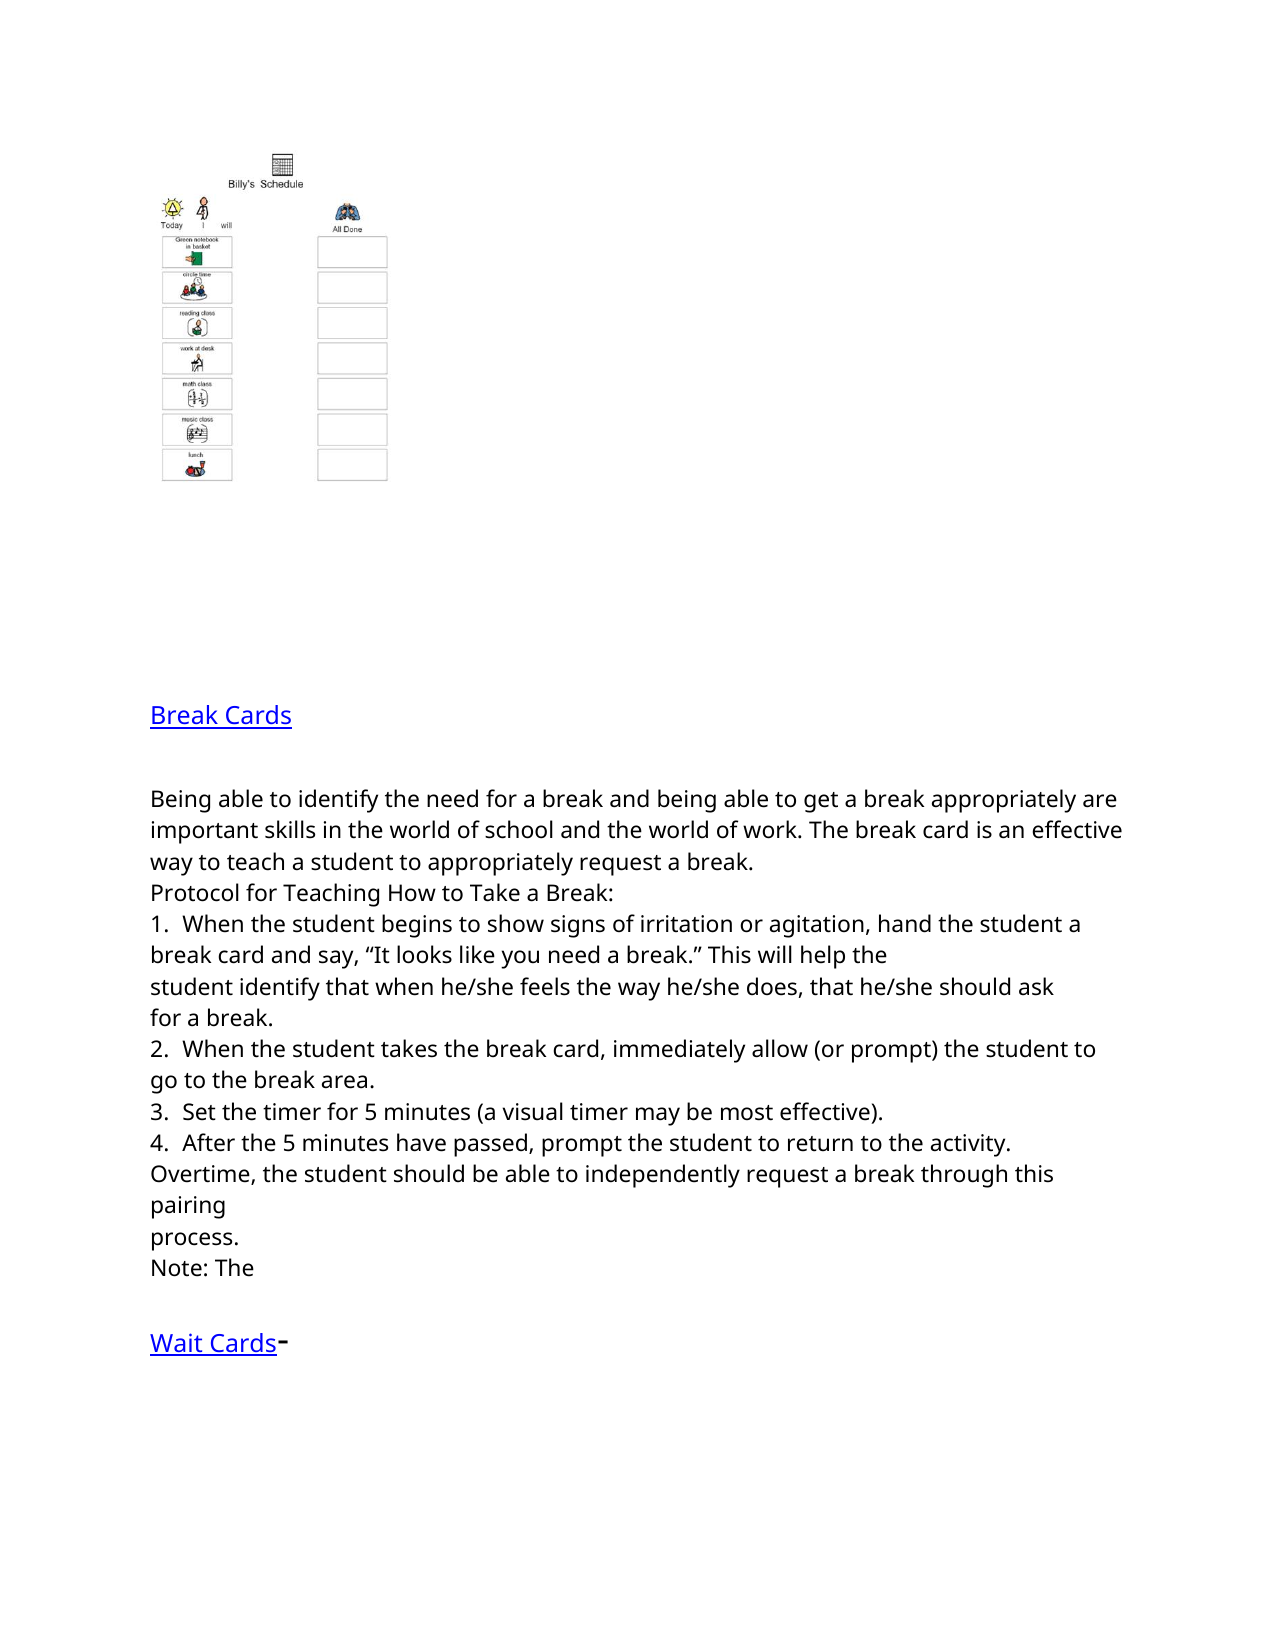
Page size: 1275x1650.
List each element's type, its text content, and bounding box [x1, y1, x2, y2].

text Protocol for Teaching How to Take a Break: [150, 877, 1125, 908]
text Wait Cards- [150, 1312, 1125, 1363]
text break card and say, “It looks like you need a break.” This will help the [150, 939, 1125, 971]
text student identify that when he/she feels the way he/she does, that he/she should ask [150, 971, 1125, 1002]
text Break Cards [150, 698, 1125, 732]
text way to teach a student to appropriately request a break. [150, 846, 1125, 877]
text process. [150, 1221, 1125, 1252]
text 3. Set the timer for 5 minutes (a visual timer may be most effective). [150, 1096, 1125, 1127]
picture [150, 150, 415, 497]
text Note: The [150, 1252, 1125, 1283]
text 2. When the student takes the break card, immediately allow (or prompt) the student to [150, 1033, 1125, 1064]
text Overtime, the student should be able to independently request a break through this pairing [150, 1158, 1125, 1221]
text Being able to identify the need for a break and being able to get a break appropriately are [150, 783, 1125, 814]
text important skills in the world of school and the world of work. The break card is an effective [150, 814, 1125, 846]
text 4. After the 5 minutes have passed, prompt the student to return to the activity. [150, 1127, 1125, 1158]
text for a break. [150, 1002, 1125, 1033]
text go to the break area. [150, 1064, 1125, 1096]
text 1. When the student begins to show signs of irritation or agitation, hand the student a [150, 908, 1125, 939]
